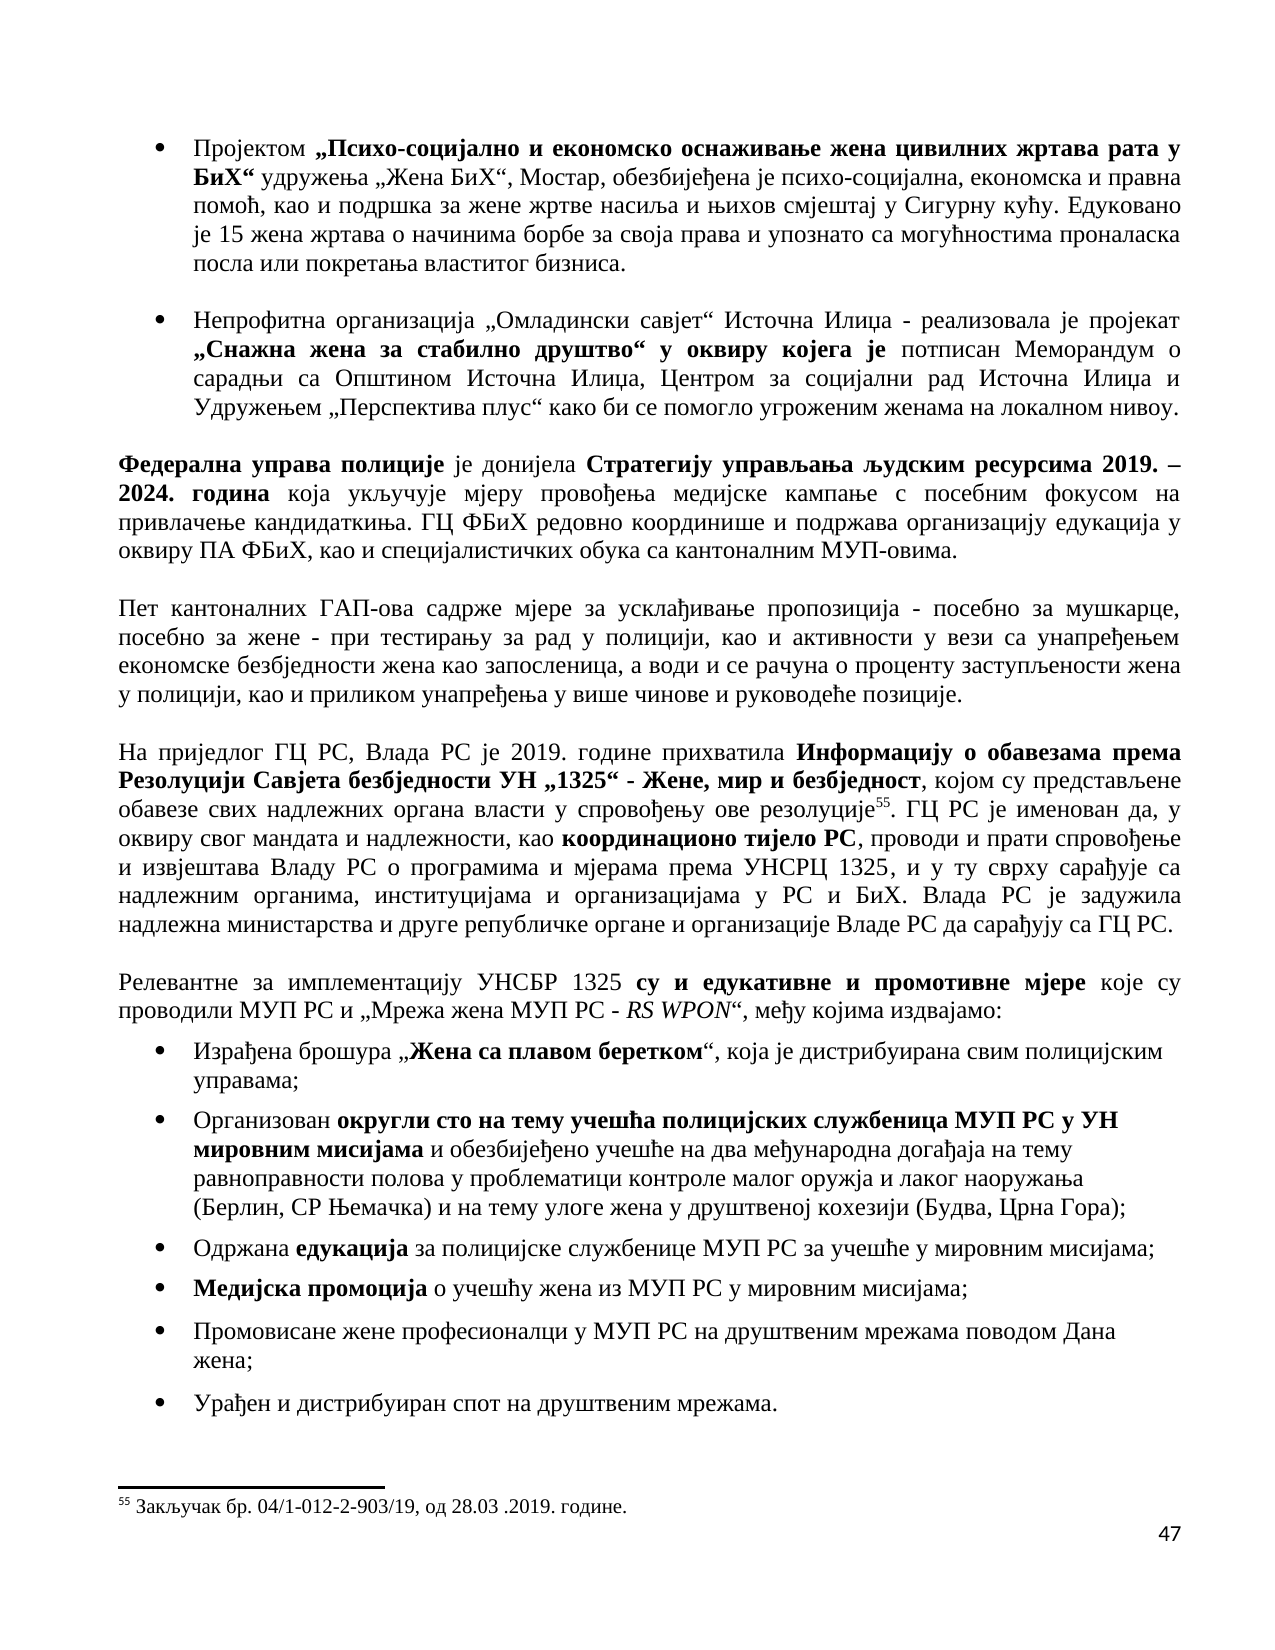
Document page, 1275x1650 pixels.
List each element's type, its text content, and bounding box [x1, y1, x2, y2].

list Израђена брошура „Жена са плавом беретком“, која је дистрибуирана свим полицијским управама; [156, 1036, 1181, 1094]
list Организован округли сто на тему учешћа полицијских службеница МУП РС у УН мировним мисијама и обезбијеђено учешће на два међународна догађаја на тему равноправности полова у проблематици контроле малог оружја и лаког наоружања (Берлин, СР Њемачка) и на тему улоге жена у друштвеној кохезији (Будва, Црна Гора); [156, 1106, 1181, 1221]
text Релевантне за имплементацију УНСБР 1325 су и едукативне и промотивне мјере које су проводили МУП РС и „Мрежа жена МУП РС - RS WPON“, међу којима издвајамо: [118, 967, 1181, 1024]
list Пројектом „Психо-социјално и економско оснаживање жена цивилних жртава рата у БиХ“ удружења „Жена БиХ“, Мостар, обезбијеђена је психо-социјална, економска и правна помоћ, као и подршка за жене жртве насиља и њихов смјештај у Сигурну кућу. Едуковано је 15 жена жртава о начинима борбе за своја права и упознато са могућностима проналаска посла или покретања властитог бизниса. [156, 133, 1181, 277]
text На приједлог ГЦ РС, Влада РС је 2019. године прихватила Информацију о обавезама према Резолуцији Савјета безбједности УН „1325“ - Жене, мир и безбједност, којом су представљене обавезе свих надлежних органа власти у спровођењу ове резолуције. ГЦ РС је именован да, у оквиру свог мандата и надлежности, као координационо тијело РС, проводи и прати спровођење и извјештава Владу РС о програмима и мјерама према УНСРЦ 1325, и у ту сврху сарађује са надлежним органима, институцијама и организацијама у РС и БиХ. Влада РС је задужила надлежна министарства и друге републичке органе и организације Владе РС да сарађују са ГЦ РС. [118, 737, 1181, 938]
list Промовисане жене професионалци у МУП РС на друштвеним мрежама поводом Дана жена; [156, 1316, 1181, 1374]
list Урађен и дистрибуиран спот на друштвеним мрежама. [156, 1388, 1181, 1417]
list Непрофитна организација „Омладински савјет“ Источна Илиџа - реализовала је пројекат „Снажна жена за стабилно друштво“ у оквиру којега је потписан Меморандум о сарадњи са Општином Источна Илиџа, Центром за социјални рад Источна Илиџа и Удружењем „Перспектива плус“ како би се помогло угроженим женама на локалном нивоу. [156, 305, 1181, 420]
list Одржана едукација за полицијске службенице МУП РС за учешће у мировним мисијама; [156, 1233, 1181, 1261]
list Медијска промоција о учешћу жена из МУП РС у мировним мисијама; [156, 1273, 1181, 1302]
text Федерална управа полиције је донијела Стратегију управљања људским ресурсима 2019. – 2024. година која укључује мјеру провођења медијске кампање с посебним фокусом на привлачење кандидаткиња. ГЦ ФБиХ редовно координише и подржава организацију едукација у оквиру ПА ФБиХ, као и специјалистичких обука са кантоналним МУП-овима. [118, 449, 1181, 564]
text Пет кантоналних ГАП-ова садрже мјере за усклађивање пропозиција - посебно за мушкарце, посебно за жене - при тестирању за рад у полицији, као и активности у вези са унапређењем економске безбједности жена као запосленица, а води и се рачуна о проценту заступљености жена у полицији, као и приликом унапређења у више чинове и руководеће позиције. [118, 593, 1181, 708]
